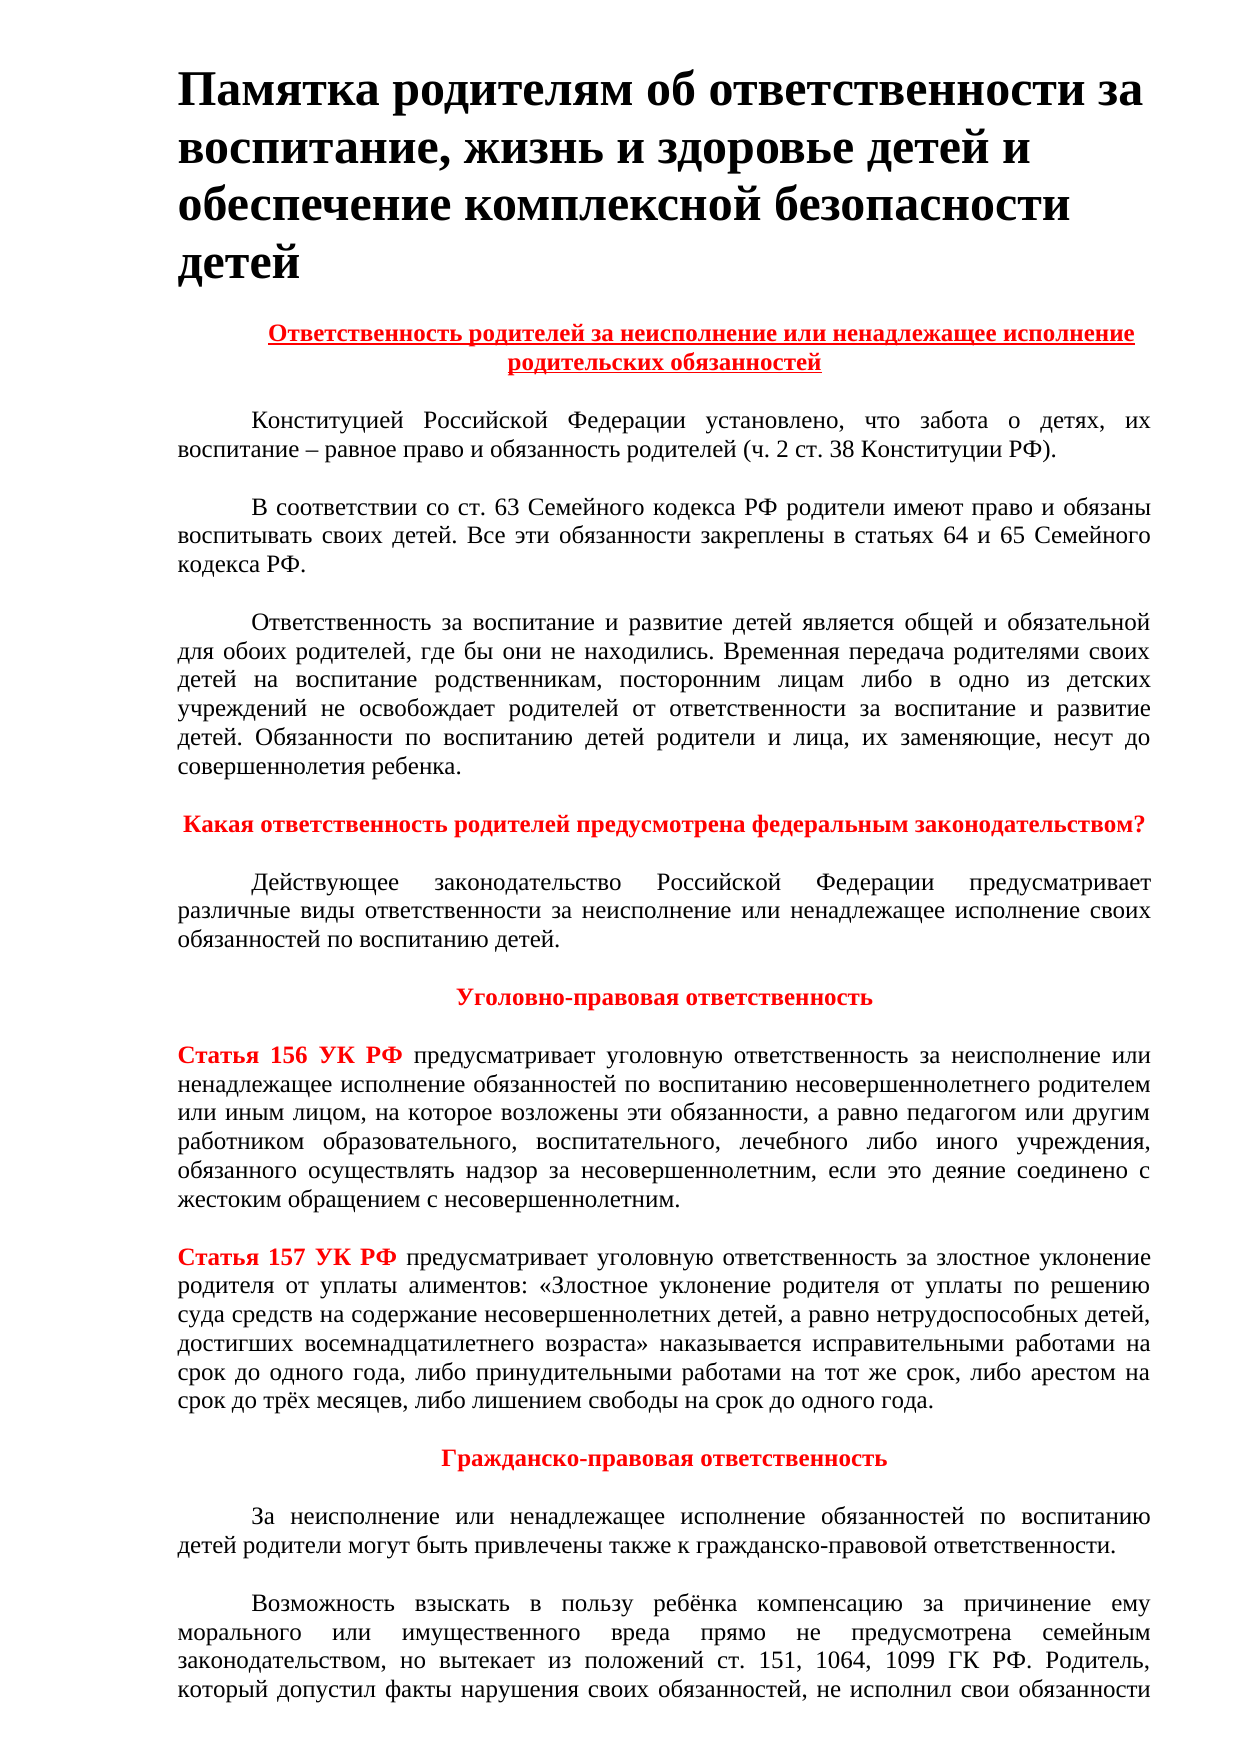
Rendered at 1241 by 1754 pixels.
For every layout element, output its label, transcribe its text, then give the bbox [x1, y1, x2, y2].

text Ответственность родителей за неисполнение или ненадлежащее исполнение родительских обязанностей [177, 318, 1152, 376]
text Какая ответственность родителей предусмотрена федеральным законодательством? [177, 809, 1152, 837]
text Ответственность за воспитание и развитие детей является общей и обязательной для обоих родителей, где бы они не находились. Временная передача родителями своих детей на воспитание родственникам, посторонним лицам либо в одно из детских учреждений не освобождает родителей от ответственности за воспитание и развитие детей. Обязанности по воспитанию детей родители и лица, их заменяющие, несут до совершеннолетия ребенка. [177, 607, 1152, 779]
text Статья 156 УК РФ предусматривает уголовную ответственность за неисполнение или ненадлежащее исполнение обязанностей по воспитанию несовершеннолетнего родителем или иным лицом, на которое возложены эти обязанности, а равно педагогом или другим работником образовательного, воспитательного, лечебного либо иного учреждения, обязанного осуществлять надзор за несовершеннолетним, если это деяние соединено с жестоким обращением с несовершеннолетним. [177, 1040, 1152, 1212]
text В соответствии со ст. 63 Семейного кодекса РФ родители имеют право и обязаны воспитывать своих детей. Все эти обязанности закреплены в статьях 64 и 65 Семейного кодекса РФ. [177, 492, 1152, 578]
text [177, 1588, 1152, 1703]
text Памятка родителям об ответственности за воспитание, жизнь и здоровье детей и обеспечение комплексной безопасности детей [177, 59, 1152, 289]
text Конституцией Российской Федерации установлено, что забота о детях, их воспитание – равное право и обязанность родителей (ч. 2 ст. 38 Конституции РФ). [177, 405, 1152, 462]
text Уголовно-правовая ответственность [177, 982, 1152, 1011]
text Действующее законодательство Российской Федерации предусматривает различные виды ответственности за неисполнение или ненадлежащее исполнение своих обязанностей по воспитанию детей. [177, 867, 1152, 953]
text За неисполнение или ненадлежащее исполнение обязанностей по воспитанию детей родители могут быть привлечены также к гражданско-правовой ответственности. [177, 1501, 1152, 1559]
text Гражданско-правовая ответственность [177, 1443, 1152, 1472]
text Статья 157 УК РФ предусматривает уголовную ответственность за злостное уклонение родителя от уплаты алиментов: «Злостное уклонение родителя от уплаты по решению суда средств на содержание несовершеннолетних детей, а равно нетрудоспособных детей, достигших восемнадцатилетнего возраста» наказывается исправительными работами на срок до одного года, либо принудительными работами на тот же срок, либо арестом на срок до трёх месяцев, либо лишением свободы на срок до одного года. [177, 1242, 1152, 1414]
